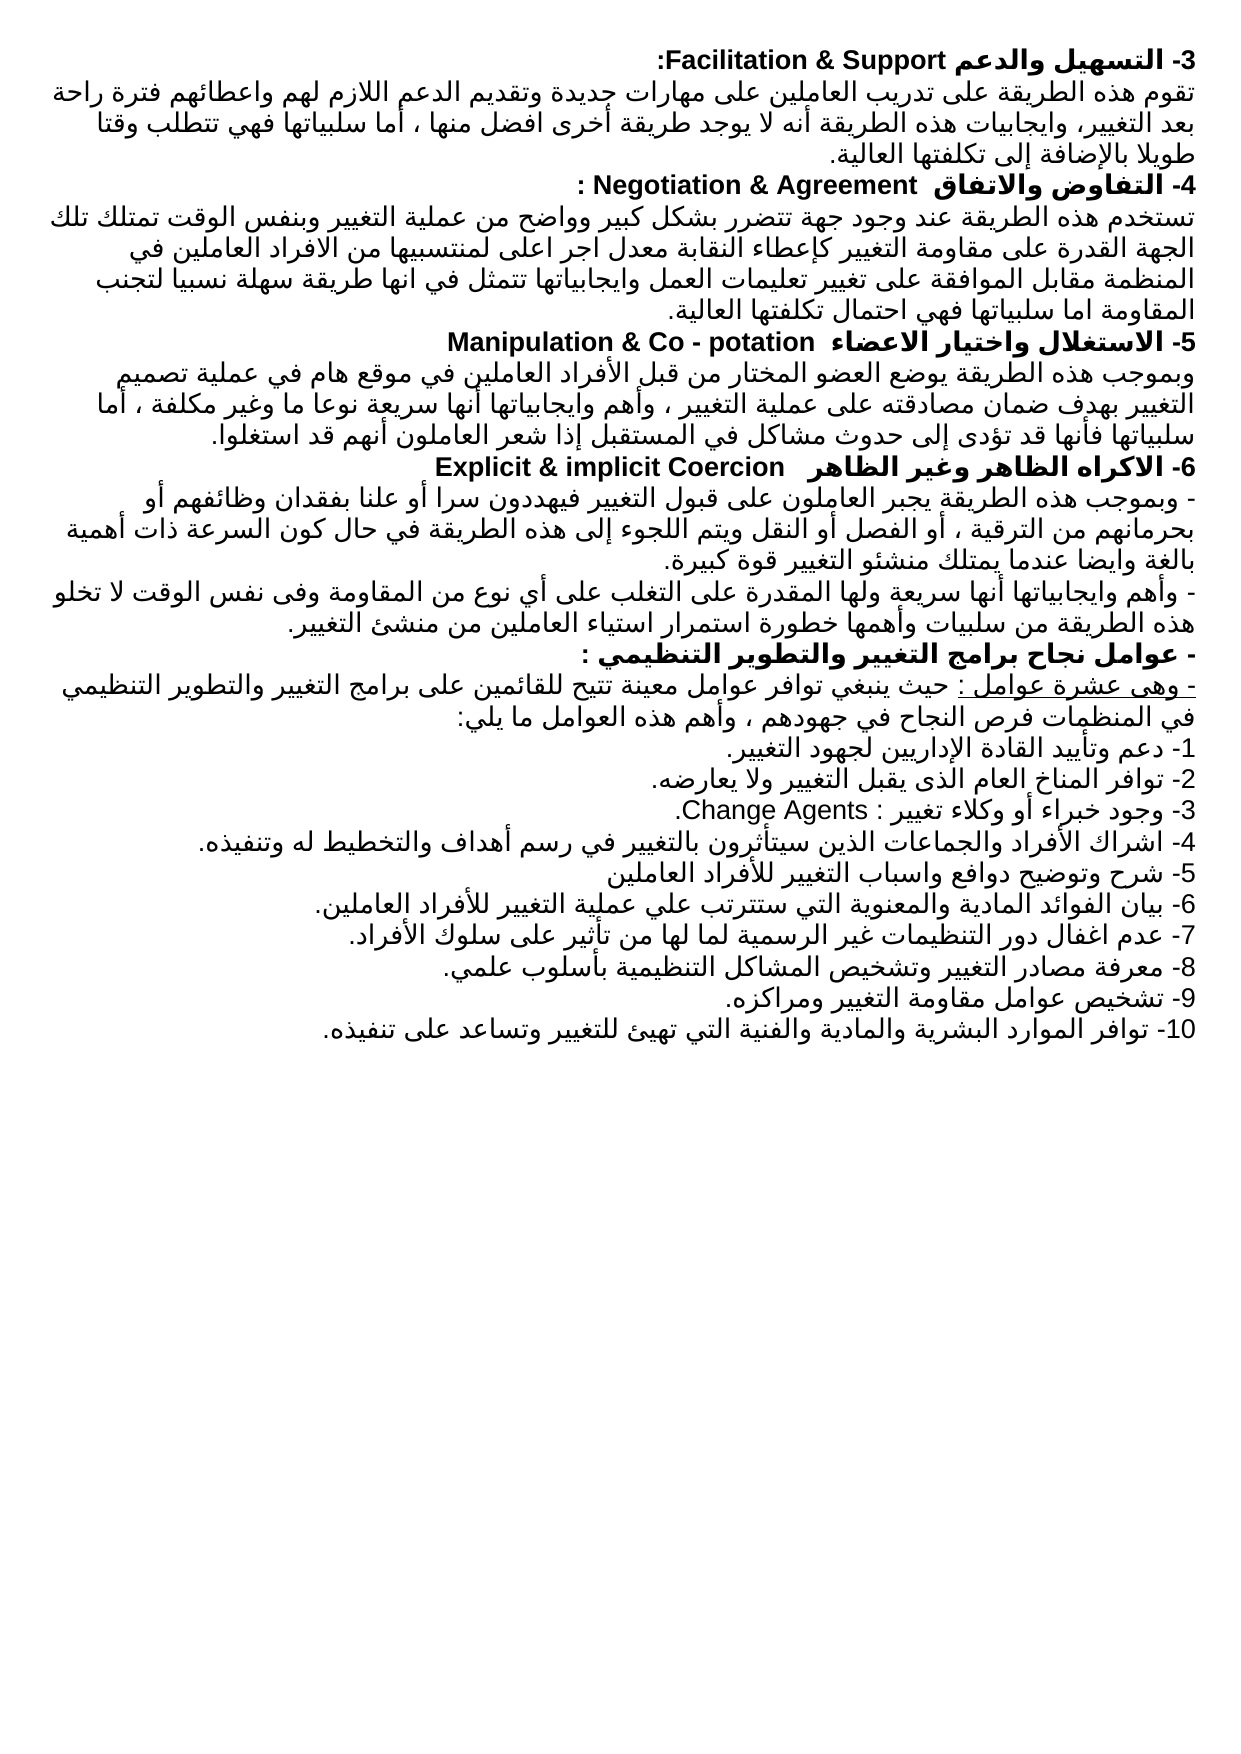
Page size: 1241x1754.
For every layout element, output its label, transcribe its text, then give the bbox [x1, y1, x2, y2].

text 5- شرح وتوضيح دوافع واسباب التغيير للأفراد العاملين [44, 857, 1196, 888]
text - عوامل نجاح برامج التغيير والتطوير التنظيمي : [44, 638, 1196, 669]
text 8- معرفة مصادر التغيير وتشخيص المشاكل التنظيمية بأسلوب علمي. [44, 951, 1196, 982]
text 3- التسهيل والدعم Facilitation & Support: [44, 44, 1196, 76]
text وبموجب هذه الطريقة يوضع العضو المختار من قبل الأفراد العاملين في موقع هام في عملية تصميم التغيير بهدف ضمان مصادقته على عملية التغيير ، وأهم وايجابياتها أنها سريعة نوعا ما وغير مكلفة ، أما سلبياتها فأنها قد تؤدى إلى حدوث مشاكل في المستقبل إذا شعر العاملون أنهم قد استغلوا. [44, 357, 1196, 451]
text تستخدم هذه الطريقة عند وجود جهة تتضرر بشكل كبير وواضح من عملية التغيير وبنفس الوقت تمتلك تلك الجهة القدرة على مقاومة التغيير كإعطاء النقابة معدل اجر اعلى لمنتسبيها من الافراد العاملين في المنظمة مقابل الموافقة على تغيير تعليمات العمل وايجابياتها تتمثل في انها طريقة سهلة نسبيا لتجنب المقاومة اما سلبياتها فهي احتمال تكلفتها العالية. [44, 201, 1196, 326]
text تقوم هذه الطريقة على تدريب العاملين على مهارات جديدة وتقديم الدعم اللازم لهم واعطائهم فترة راحة بعد التغيير، وايجابيات هذه الطريقة أنه لا يوجد طريقة أخرى افضل منها ، أما سلبياتها فهي تتطلب وقتا طويلا بالإضافة إلى تكلفتها العالية. [44, 76, 1196, 169]
text 1- دعم وتأييد القادة الإداريين لجهود التغيير. [44, 732, 1196, 763]
text 6- الاكراه الظاهر وغير الظاهر Explicit & implicit Coercion [44, 451, 1196, 482]
text - وهى عشرة عوامل : حيث ينبغي توافر عوامل معينة تتيح للقائمين على برامج التغيير والتطوير التنظيمي في المنظمات فرص النجاح في جهودهم ، وأهم هذه العوامل ما يلي: [44, 669, 1196, 732]
text 7- عدم اغفال دور التنظيمات غير الرسمية لما لها من تأثير على سلوك الأفراد. [44, 919, 1196, 951]
text 4- اشراك الأفراد والجماعات الذين سيتأثرون بالتغيير في رسم أهداف والتخطيط له وتنفيذه. [44, 826, 1196, 857]
text - وأهم وايجابياتها أنها سريعة ولها المقدرة على التغلب على أي نوع من المقاومة وفى نفس الوقت لا تخلو هذه الطريقة من سلبيات وأهمها خطورة استمرار استياء العاملين من منشئ التغيير. [44, 576, 1196, 638]
text - وبموجب هذه الطريقة يجبر العاملون على قبول التغيير فيهددون سرا أو علنا بفقدان وظائفهم أو بحرمانهم من الترقية ، أو الفصل أو النقل ويتم اللجوء إلى هذه الطريقة في حال كون السرعة ذات أهمية بالغة وايضا عندما يمتلك منشئو التغيير قوة كبيرة. [44, 482, 1196, 576]
text 10- توافر الموارد البشرية والمادية والفنية التي تهيئ للتغيير وتساعد على تنفيذه. [44, 1013, 1196, 1044]
text 3- وجود خبراء أو وكلاء تغيير : Change Agents. [44, 794, 1196, 826]
text 4- التفاوض والاتفاق Negotiation & Agreement : [44, 169, 1196, 201]
text 2- توافر المناخ العام الذى يقبل التغيير ولا يعارضه. [44, 763, 1196, 794]
text 9- تشخيص عوامل مقاومة التغيير ومراكزه. [44, 982, 1196, 1013]
text 6- بيان الفوائد المادية والمعنوية التي ستترتب علي عملية التغيير للأفراد العاملين. [44, 888, 1196, 919]
text 5- الاستغلال واختيار الاعضاء Manipulation & Co - potation [44, 326, 1196, 357]
